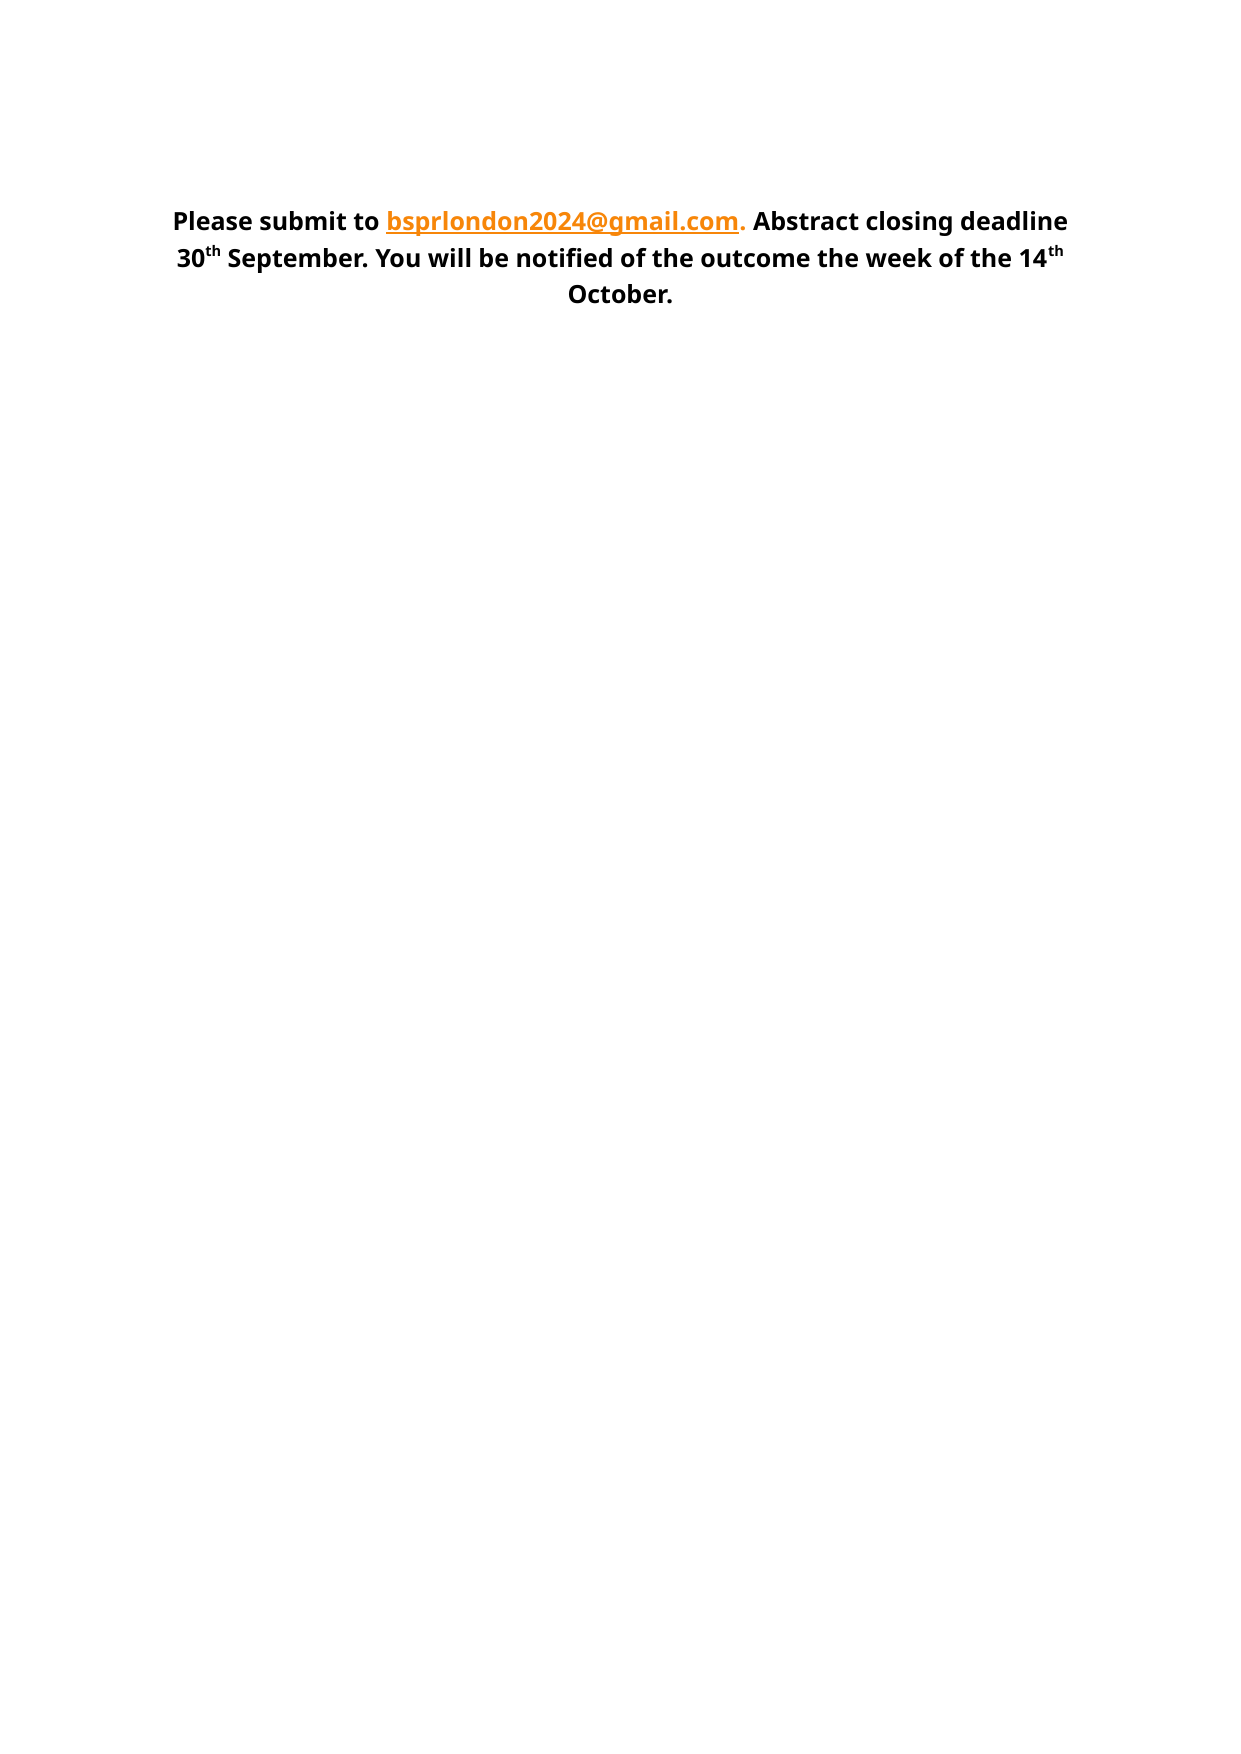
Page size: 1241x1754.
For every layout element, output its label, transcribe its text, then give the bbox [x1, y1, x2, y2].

text Please submit to bsprlondon2024@gmail.com. Abstract closing deadline 30th September. You will be notified of the outcome the week of the 14th October. [150, 203, 1090, 311]
